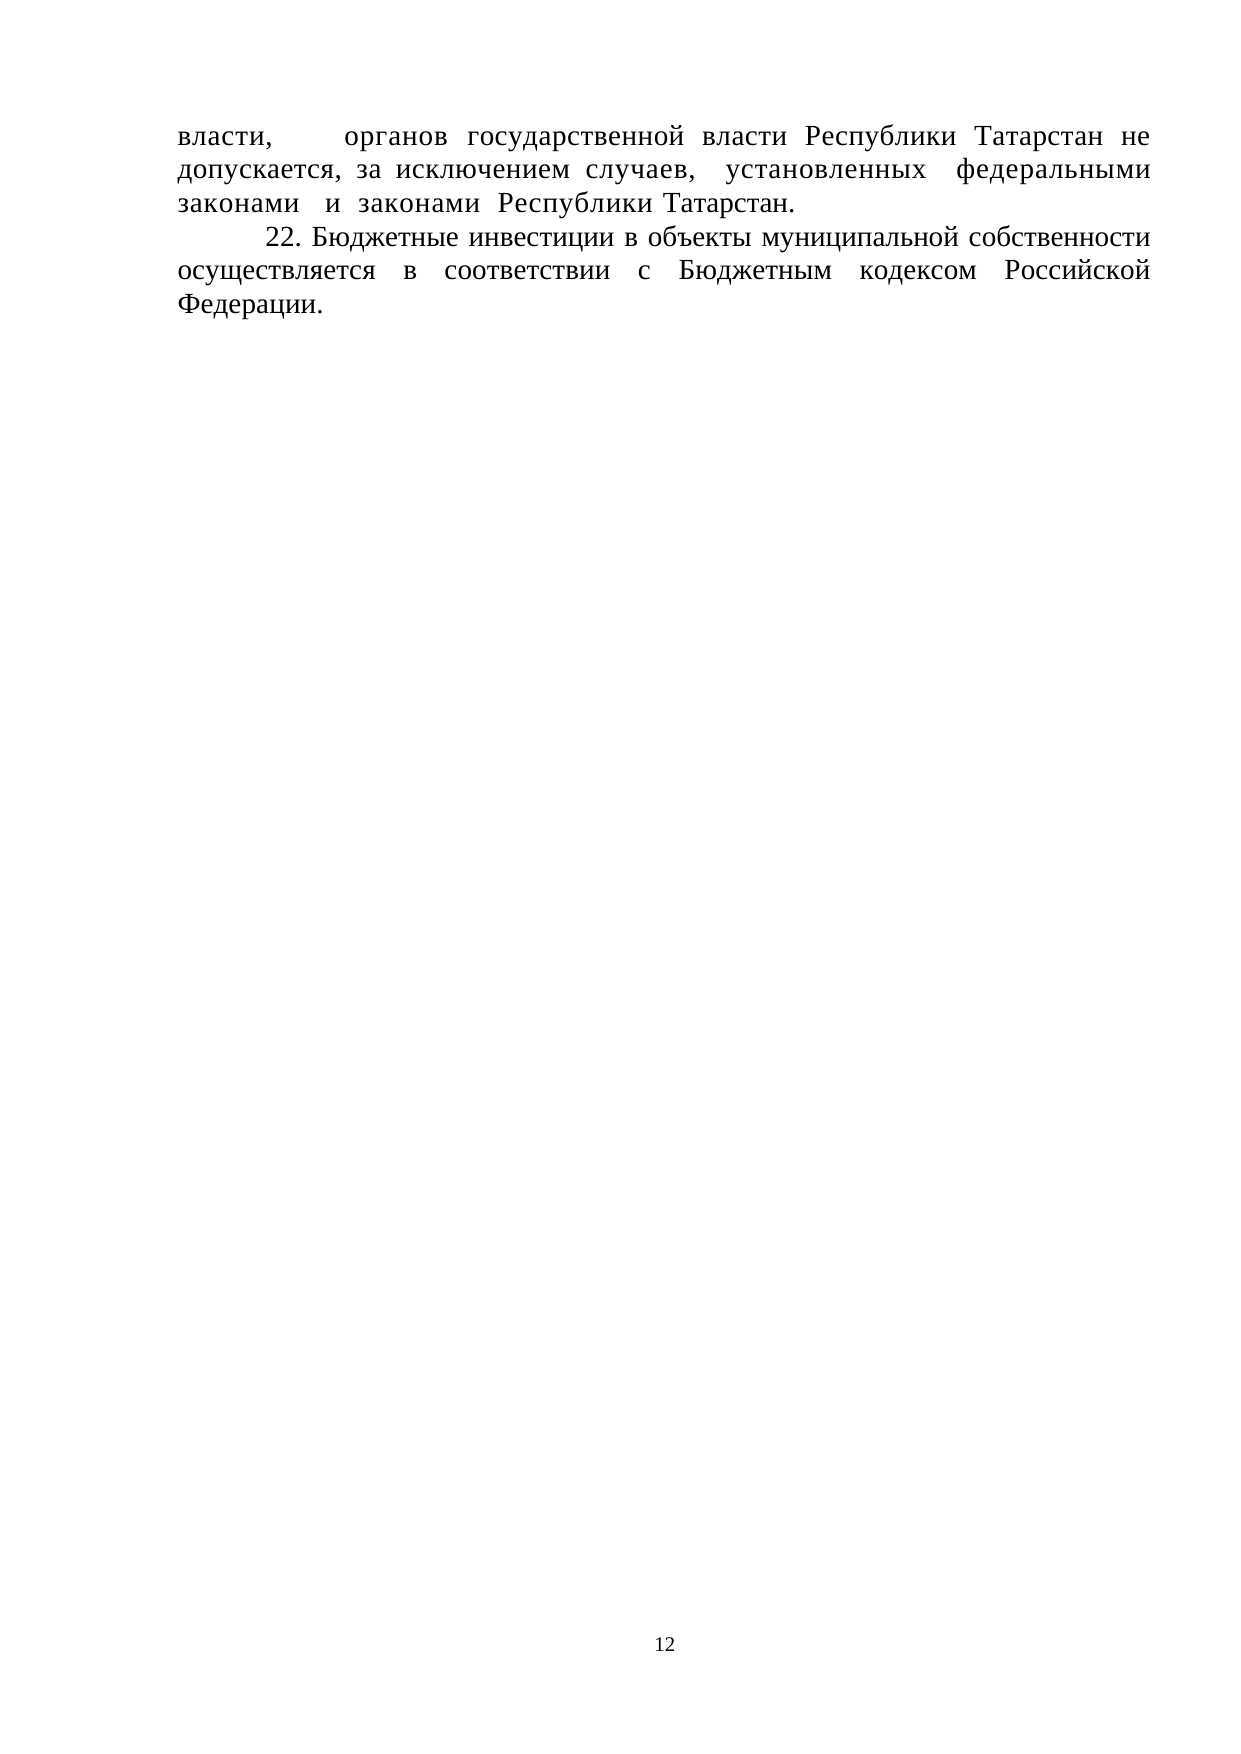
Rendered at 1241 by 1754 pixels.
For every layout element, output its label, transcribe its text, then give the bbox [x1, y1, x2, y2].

text 22. Бюджетные инвестиции в объекты муниципальной собственности осуществляется в соответствии с Бюджетным кодексом Российской Федерации. [177, 219, 1152, 319]
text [177, 118, 1152, 219]
